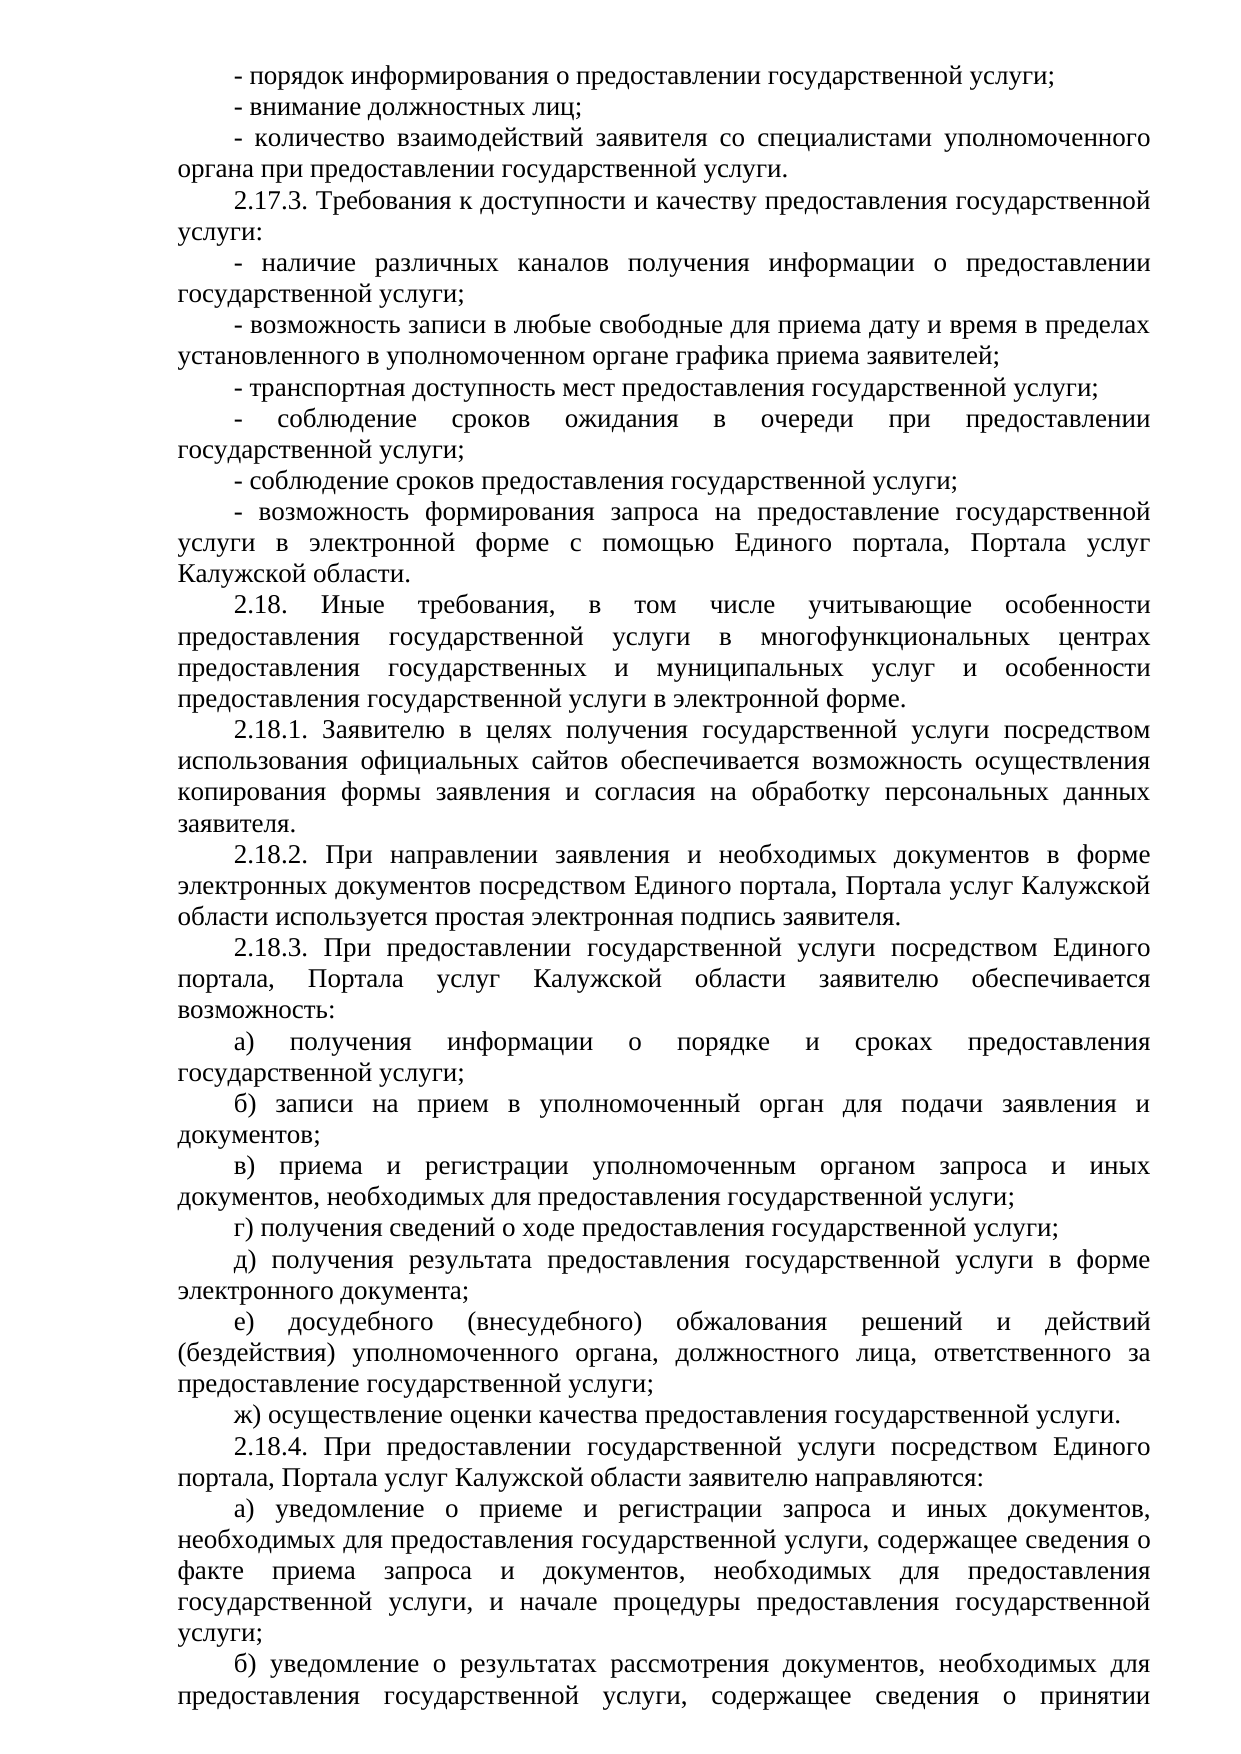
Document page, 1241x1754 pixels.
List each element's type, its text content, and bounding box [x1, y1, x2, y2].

text - возможность формирования запроса на предоставление государственной услуги в электронной форме с помощью Единого портала, Портала услуг Калужской области. [177, 495, 1152, 589]
text 2.18.1. Заявителю в целях получения государственной услуги посредством использования официальных сайтов обеспечивается возможность осуществления копирования формы заявления и согласия на обработку персональных данных заявителя. [177, 713, 1152, 838]
text а) уведомление о приеме и регистрации запроса и иных документов, необходимых для предоставления государственной услуги, содержащее сведения о факте приема запроса и документов, необходимых для предоставления государственной услуги, и начале процедуры предоставления государственной услуги; [177, 1492, 1152, 1648]
text 2.18.2. При направлении заявления и необходимых документов в форме электронных документов посредством Единого портала, Портала услуг Калужской области используется простая электронная подпись заявителя. [177, 838, 1152, 931]
text - количество взаимодействий заявителя со специалистами уполномоченного органа при предоставлении государственной услуги. [177, 121, 1152, 184]
text - внимание должностных лиц; [177, 90, 1152, 121]
text 2.18. Иные требования, в том числе учитывающие особенности предоставления государственной услуги в многофункциональных центрах предоставления государственных и муниципальных услуг и особенности предоставления государственной услуги в электронной форме. [177, 589, 1152, 713]
text ж) осуществление оценки качества предоставления государственной услуги. [177, 1398, 1152, 1429]
text б) записи на прием в уполномоченный орган для подачи заявления и документов; [177, 1087, 1152, 1149]
text - соблюдение сроков ожидания в очереди при предоставлении государственной услуги; [177, 402, 1152, 464]
text - транспортная доступность мест предоставления государственной услуги; [177, 371, 1152, 402]
text - наличие различных каналов получения информации о предоставлении государственной услуги; [177, 246, 1152, 308]
text д) получения результата предоставления государственной услуги в форме электронного документа; [177, 1243, 1152, 1305]
text - возможность записи в любые свободные для приема дату и время в пределах установленного в уполномоченном органе графика приема заявителей; [177, 308, 1152, 371]
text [177, 1648, 1152, 1710]
text - соблюдение сроков предоставления государственной услуги; [177, 464, 1152, 495]
text 2.18.3. При предоставлении государственной услуги посредством Единого портала, Портала услуг Калужской области заявителю обеспечивается возможность: [177, 931, 1152, 1025]
text 2.17.3. Требования к доступности и качеству предоставления государственной услуги: [177, 184, 1152, 246]
text а) получения информации о порядке и сроках предоставления государственной услуги; [177, 1025, 1152, 1087]
text е) досудебного (внесудебного) обжалования решений и действий (бездействия) уполномоченного органа, должностного лица, ответственного за предоставление государственной услуги; [177, 1305, 1152, 1398]
text 2.18.4. При предоставлении государственной услуги посредством Единого портала, Портала услуг Калужской области заявителю направляются: [177, 1429, 1152, 1492]
text в) приема и регистрации уполномоченным органом запроса и иных документов, необходимых для предоставления государственной услуги; [177, 1149, 1152, 1212]
text - порядок информирования о предоставлении государственной услуги; [177, 59, 1152, 90]
text г) получения сведений о ходе предоставления государственной услуги; [177, 1212, 1152, 1243]
